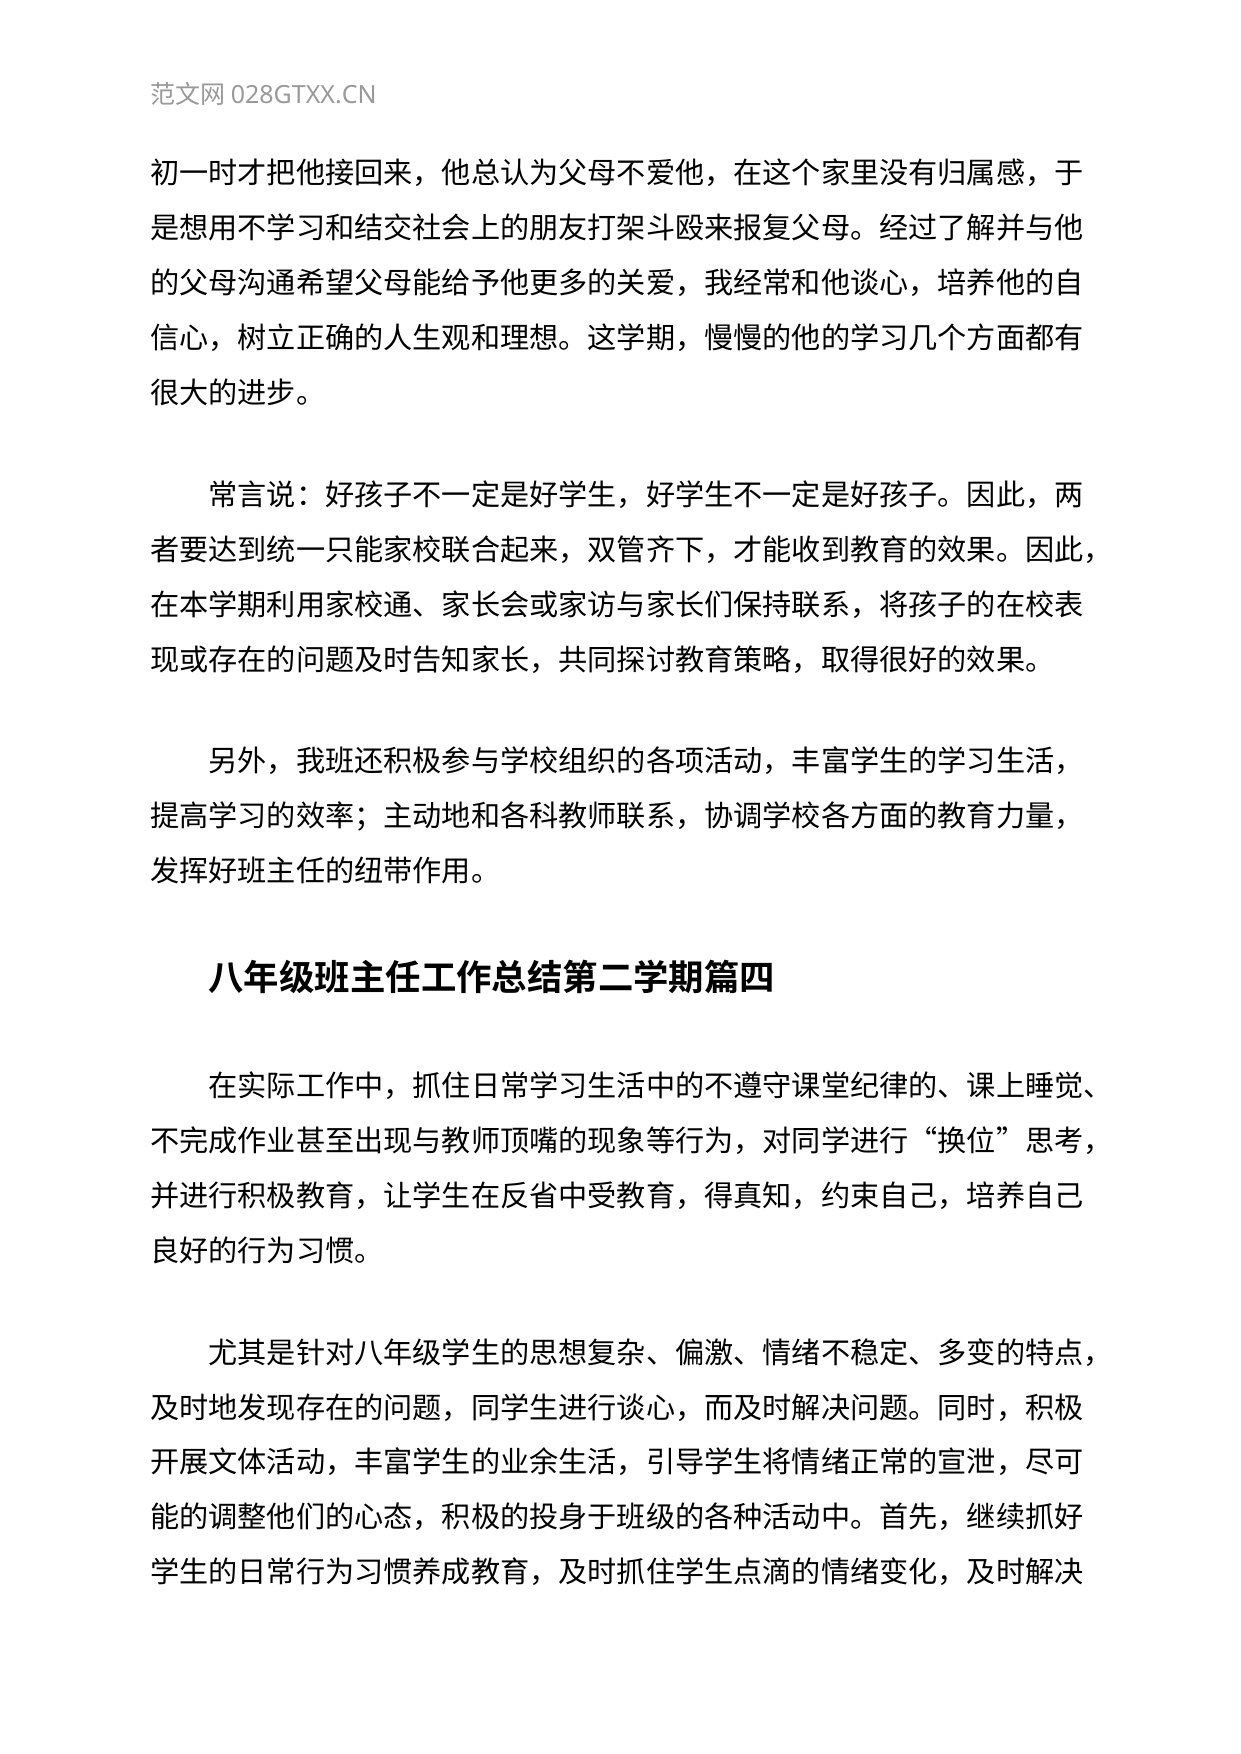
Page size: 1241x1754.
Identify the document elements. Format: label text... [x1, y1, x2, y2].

text 常言说：好孩子不一定是好学生，好学生不一定是好孩子。因此，两者要达到统一只能家校联合起来，双管齐下，才能收到教育的效果。因此，在本学期利用家校通、家长会或家访与家长们保持联系，将孩子的在校表现或存在的问题及时告知家长，共同探讨教育策略，取得很好的效果。 [150, 471, 1090, 678]
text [150, 150, 1090, 412]
text 另外，我班还积极参与学校组织的各项活动，丰富学生的学习生活，提高学习的效率；主动地和各科教师联系，协调学校各方面的教育力量，发挥好班主任的纽带作用。 [150, 738, 1090, 890]
text 在实际工作中，抓住日常学习生活中的不遵守课堂纪律的、课上睡觉、不完成作业甚至出现与教师顶嘴的现象等行为，对同学进行“换位”思考，并进行积极教育，让学生在反省中受教育，得真知，约束自己，培养自己良好的行为习惯。 [150, 1063, 1090, 1270]
text 八年级班主任工作总结第二学期篇四 [150, 949, 1090, 1001]
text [150, 1329, 1090, 1591]
